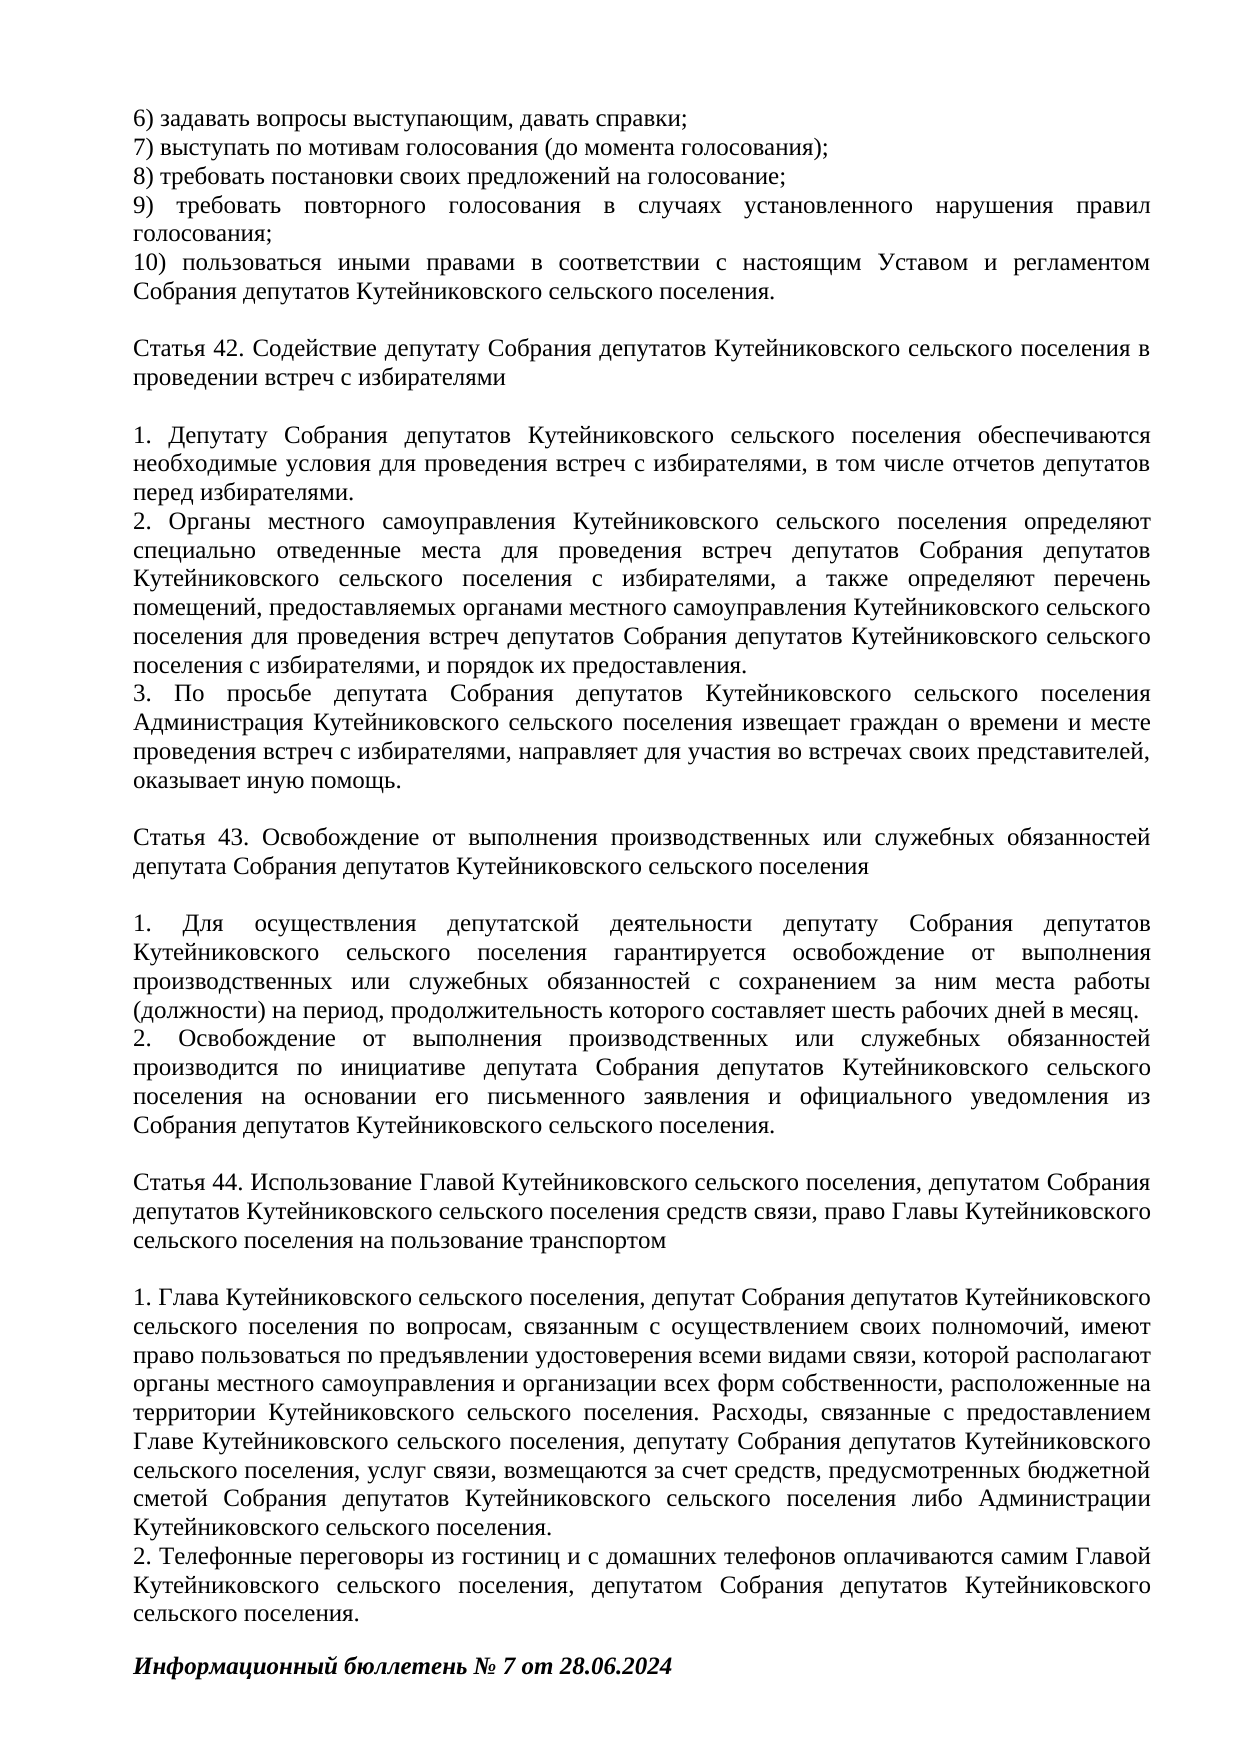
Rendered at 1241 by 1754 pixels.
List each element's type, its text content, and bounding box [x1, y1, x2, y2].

text 2. Телефонные переговоры из гостиниц и с домашних телефонов оплачиваются самим Главой Кутейниковского сельского поселения, депутатом Собрания депутатов Кутейниковского сельского поселения. [133, 1541, 1152, 1627]
text 9) требовать повторного голосования в случаях установленного нарушения правил голосования; [133, 190, 1152, 247]
text 6) задавать вопросы выступающим, давать справки; [133, 103, 1152, 132]
text 1. Глава Кутейниковского сельского поселения, депутат Собрания депутатов Кутейниковского сельского поселения по вопросам, связанным с осуществлением своих полномочий, имеют право пользоваться по предъявлении удостоверения всеми видами связи, которой располагают органы местного самоуправления и организации всех форм собственности, расположенные на территории Кутейниковского сельского поселения. Расходы, связанные с предоставлением Главе Кутейниковского сельского поселения, депутату Собрания депутатов Кутейниковского сельского поселения, услуг связи, возмещаются за счет средств, предусмотренных бюджетной сметой Собрания депутатов Кутейниковского сельского поселения либо Администрации Кутейниковского сельского поселения. [133, 1282, 1152, 1541]
text 1. Депутату Собрания депутатов Кутейниковского сельского поселения обеспечиваются необходимые условия для проведения встреч с избирателями, в том числе отчетов депутатов перед избирателями. [133, 420, 1152, 506]
text Статья 43. Освобождение от выполнения производственных или служебных обязанностей депутата Собрания депутатов Кутейниковского сельского поселения [133, 822, 1152, 880]
text 8) требовать постановки своих предложений на голосование; [133, 161, 1152, 190]
text 2. Органы местного самоуправления Кутейниковского сельского поселения определяют специально отведенные места для проведения встреч депутатов Собрания депутатов Кутейниковского сельского поселения с избирателями, а также определяют перечень помещений, предоставляемых органами местного самоуправления Кутейниковского сельского поселения для проведения встреч депутатов Собрания депутатов Кутейниковского сельского поселения с избирателями, и порядок их предоставления. [133, 506, 1152, 678]
text Статья 44. Использование Главой Кутейниковского сельского поселения, депутатом Собрания депутатов Кутейниковского сельского поселения средств связи, право Главы Кутейниковского сельского поселения на пользование транспортом [133, 1167, 1152, 1253]
text Статья 42. Содействие депутату Собрания депутатов Кутейниковского сельского поселения в проведении встреч с избирателями [133, 333, 1152, 391]
text 3. По просьбе депутата Собрания депутатов Кутейниковского сельского поселения Администрация Кутейниковского сельского поселения извещает граждан о времени и месте проведения встреч с избирателями, направляет для участия во встречах своих представителей, оказывает иную помощь. [133, 678, 1152, 793]
text 2. Освобождение от выполнения производственных или служебных обязанностей производится по инициативе депутата Собрания депутатов Кутейниковского сельского поселения на основании его письменного заявления и официального уведомления из Собрания депутатов Кутейниковского сельского поселения. [133, 1023, 1152, 1138]
text 7) выступать по мотивам голосования (до момента голосования); [133, 132, 1152, 161]
text 1. Для осуществления депутатской деятельности депутату Собрания депутатов Кутейниковского сельского поселения гарантируется освобождение от выполнения производственных или служебных обязанностей с сохранением за ним места работы (должности) на период, продолжительность которого составляет шесть рабочих дней в месяц. [133, 908, 1152, 1023]
text 10) пользоваться иными правами в соответствии с настоящим Уставом и регламентом Собрания депутатов Кутейниковского сельского поселения. [133, 247, 1152, 305]
